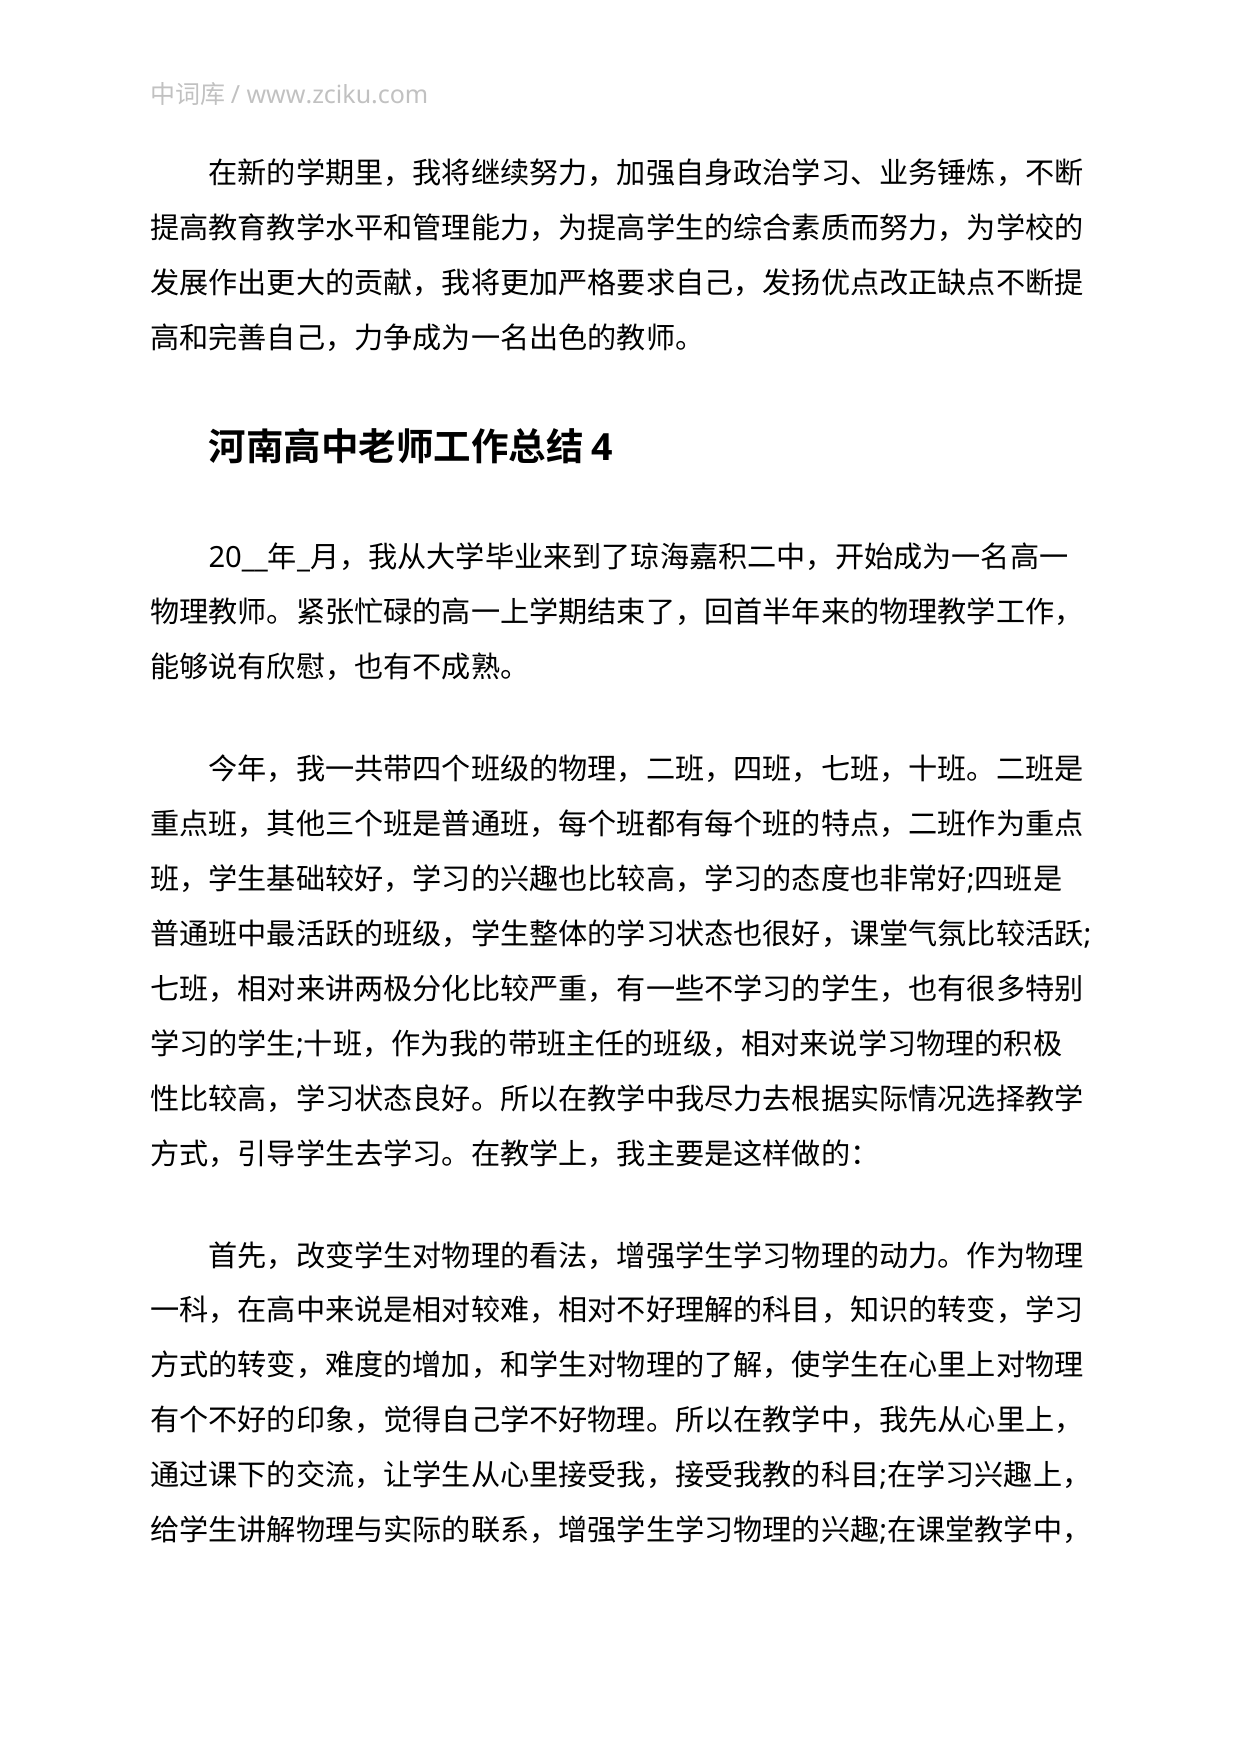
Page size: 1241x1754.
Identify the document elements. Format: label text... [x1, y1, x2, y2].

text 20__年_月，我从大学毕业来到了琼海嘉积二中，开始成为一名高一物理教师。紧张忙碌的高一上学期结束了，回首半年来的物理教学工作，能够说有欣慰，也有不成熟。 [150, 534, 1090, 686]
text 在新的学期里，我将继续努力，加强自身政治学习、业务锤炼，不断提高教育教学水平和管理能力，为提高学生的综合素质而努力，为学校的发展作出更大的贡献，我将更加严格要求自己，发扬优点改正缺点不断提高和完善自己，力争成为一名出色的教师。 [150, 150, 1090, 357]
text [150, 1232, 1090, 1549]
text 今年，我一共带四个班级的物理，二班，四班，七班，十班。二班是重点班，其他三个班是普通班，每个班都有每个班的特点，二班作为重点班，学生基础较好，学习的兴趣也比较高，学习的态度也非常好;四班是普通班中最活跃的班级，学生整体的学习状态也很好，课堂气氛比较活跃;七班，相对来讲两极分化比较严重，有一些不学习的学生，也有很多特别学习的学生;十班，作为我的带班主任的班级，相对来说学习物理的积极性比较高，学习状态良好。所以在教学中我尽力去根据实际情况选择教学方式，引导学生去学习。在教学上，我主要是这样做的： [150, 746, 1090, 1173]
text 河南高中老师工作总结4 [150, 416, 1090, 471]
